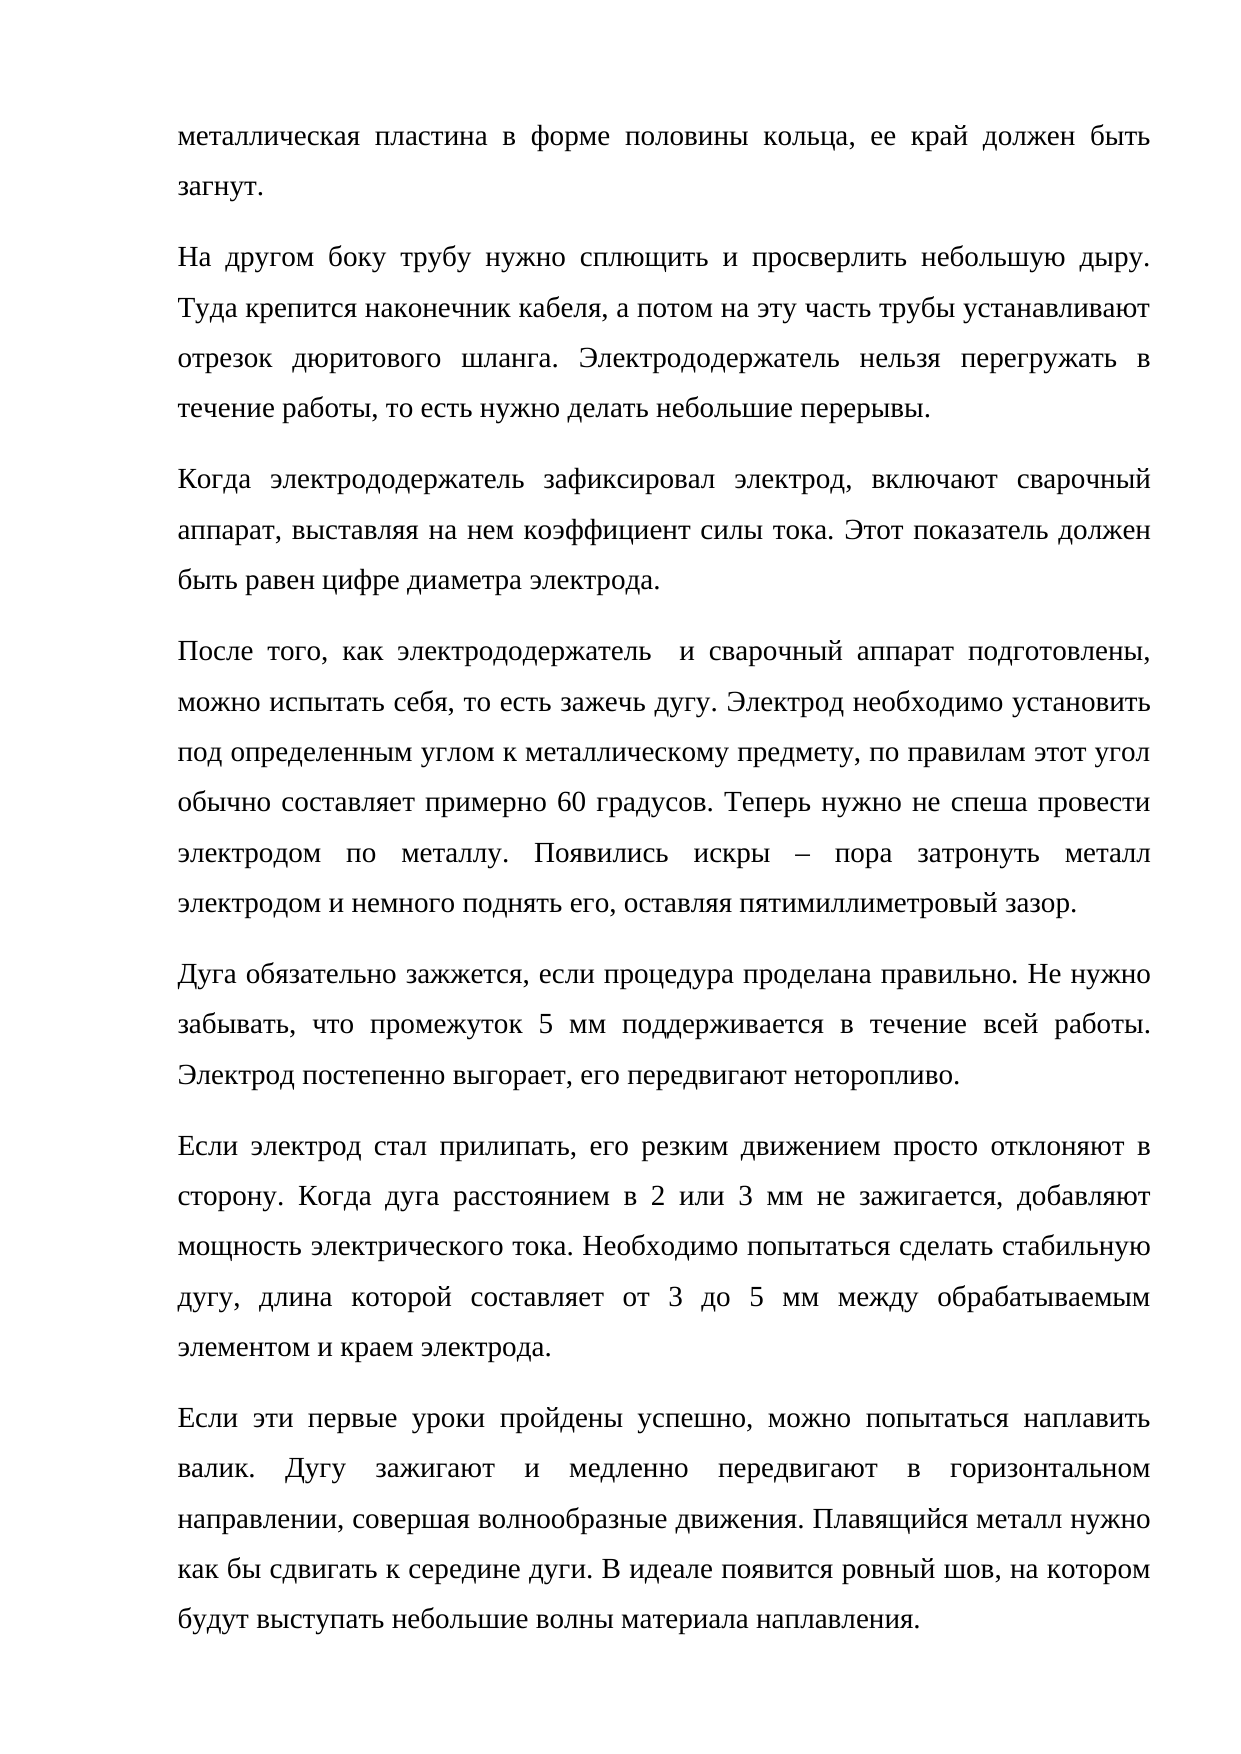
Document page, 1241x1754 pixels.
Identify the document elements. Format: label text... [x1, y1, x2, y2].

text После того, как электрододержатель и сварочный аппарат подготовлены, можно испытать себя, то есть зажечь дугу. Электрод необходимо установить под определенным углом к металлическому предмету, по правилам этот угол обычно составляет примерно 60 градусов. Теперь нужно не спеша провести электродом по металлу. Появились искры – пора затронуть металл электродом и немного поднять его, оставляя пятимиллиметровый зазор. [177, 633, 1152, 918]
text Дуга обязательно зажжется, если процедура проделана правильно. Не нужно забывать, что промежуток 5 мм поддерживается в течение всей работы. Электрод постепенно выгорает, его передвигают неторопливо. [177, 956, 1152, 1090]
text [177, 118, 1152, 202]
text Если электрод стал прилипать, его резким движением просто отклоняют в сторону. Когда дуга расстоянием в 2 или 3 мм не зажигается, добавляют мощность электрического тока. Необходимо попытаться сделать стабильную дугу, длина которой составляет от 3 до 5 мм между обрабатываемым элементом и краем электрода. [177, 1128, 1152, 1363]
text Если эти первые уроки пройдены успешно, можно попытаться наплавить валик. Дугу зажигают и медленно передвигают в горизонтальном направлении, совершая волнообразные движения. Плавящийся металл нужно как бы сдвигать к середине дуги. В идеале появится ровный шов, на котором будут выступать небольшие волны материала наплавления. [177, 1400, 1152, 1635]
text Когда электрододержатель зафиксировал электрод, включают сварочный аппарат, выставляя на нем коэффициент силы тока. Этот показатель должен быть равен цифре диаметра электрода. [177, 462, 1152, 596]
text На другом боку трубу нужно сплющить и просверлить небольшую дыру. Туда крепится наконечник кабеля, а потом на эту часть трубы устанавливают отрезок дюритового шланга. Электрододержатель нельзя перегружать в течение работы, то есть нужно делать небольшие перерывы. [177, 239, 1152, 424]
